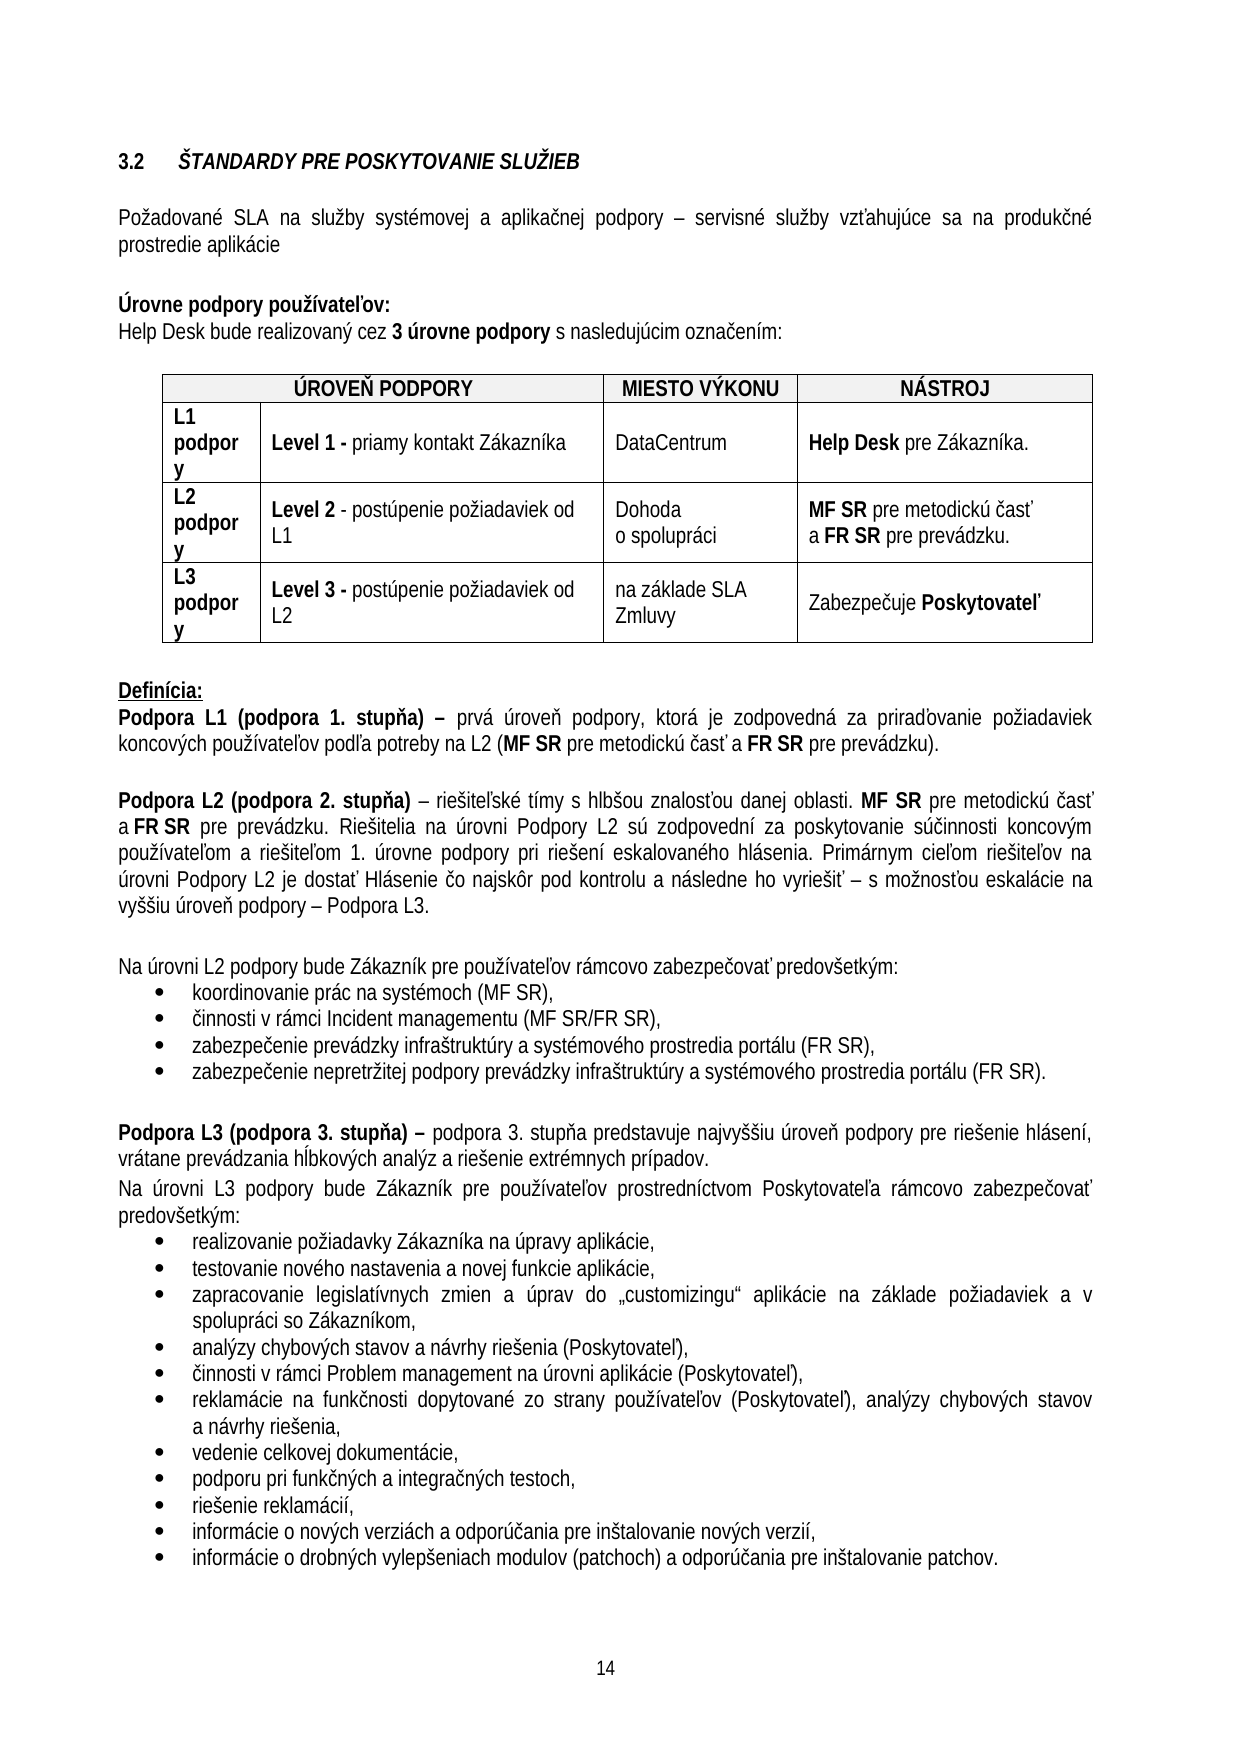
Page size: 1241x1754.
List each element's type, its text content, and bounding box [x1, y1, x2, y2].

table_cell Level 2 - postúpenie požiadaviek od L1 [261, 483, 603, 562]
text Podpora L3 (podpora 3. stupňa) – podpora 3. stupňa predstavuje najvyššiu úroveň podpory pre riešenie hlásení, vrátane prevádzania hĺbkových analýz a riešenie extrémnych prípadov. [118, 1119, 1093, 1171]
list informácie o drobných vylepšeniach modulov (patchoch) a odporúčania pre inštalovanie patchov. [155, 1544, 1093, 1571]
table_cell Zabezpečuje Poskytovateľ [798, 563, 1092, 642]
text Help Desk bude realizovaný cez 3 úrovne podpory s nasledujúcim označením: [118, 318, 1093, 344]
table_cell Help Desk pre Zákazníka. [798, 403, 1092, 482]
list koordinovanie prác na systémoch (MF SR), [155, 979, 1093, 1005]
table_cell Level 3 - postúpenie požiadaviek od L2 [261, 563, 603, 642]
list analýzy chybových stavov a návrhy riešenia (Poskytovateľ), [155, 1333, 1093, 1360]
subtitle ŠTANDARDY PRE POSKYTOVANIE SLUŽIEB [118, 148, 1093, 174]
list zapracovanie legislatívnych zmien a úprav do „customizingu“ aplikácie na základe požiadaviek a v spolupráci so Zákazníkom, [155, 1281, 1093, 1333]
table_cell Dohoda o spolupráci [604, 483, 797, 562]
table_cell DataCentrum [604, 403, 797, 482]
list realizovanie požiadavky Zákazníka na úpravy aplikácie, [155, 1228, 1093, 1254]
table_header MIESTO VÝKONU [604, 375, 797, 402]
text Definícia: [118, 677, 1093, 704]
list činnosti v rámci Incident managementu (MF SR/FR SR), [155, 1005, 1093, 1032]
table_cell MF SR pre metodickú časť a FR SR pre prevádzku. [798, 483, 1092, 562]
list zabezpečenie prevádzky infraštruktúry a systémového prostredia portálu (FR SR), [155, 1032, 1093, 1058]
table_cell L2 podpory [163, 483, 260, 562]
list reklamácie na funkčnosti dopytované zo strany používateľov (Poskytovateľ), analýzy chybových stavov a návrhy riešenia, [155, 1386, 1093, 1439]
text Úrovne podpory používateľov: [118, 291, 1093, 318]
list testovanie nového nastavenia a novej funkcie aplikácie, [155, 1254, 1093, 1281]
table_header ÚROVEŇ PODPORY [163, 375, 603, 402]
table_cell L1 podpory [163, 403, 260, 482]
text Podpora L2 (podpora 2. stupňa) – riešiteľské tímy s hlbšou znalosťou danej oblasti. MF SR pre metodickú časť a FR SR pre prevádzku. Riešitelia na úrovni Podpory L2 sú zodpovední za poskytovanie súčinnosti koncovým používateľom a riešiteľom 1. úrovne podpory pri riešení eskalovaného hlásenia. Primárnym cieľom riešiteľov na úrovni Podpory L2 je dostať Hlásenie čo najskôr pod kontrolu a následne ho vyriešiť – s možnosťou eskalácie na vyššiu úroveň podpory – Podpora L3. [118, 787, 1093, 918]
table_cell L3 podpory [163, 563, 260, 642]
table_cell Level 1 - priamy kontakt Zákazníka [261, 403, 603, 482]
list činnosti v rámci Problem management na úrovni aplikácie (Poskytovateľ), [155, 1360, 1093, 1386]
text Na úrovni L3 podpory bude Zákazník pre používateľov prostredníctvom Poskytovateľa rámcovo zabezpečovať predovšetkým: [118, 1175, 1093, 1228]
text Požadované SLA na služby systémovej a aplikačnej podpory – servisné služby vzťahujúce sa na produkčné prostredie aplikácie [118, 204, 1093, 257]
list zabezpečenie nepretržitej podpory prevádzky infraštruktúry a systémového prostredia portálu (FR SR). [155, 1058, 1093, 1084]
list informácie o nových verziách a odporúčania pre inštalovanie nových verzií, [155, 1518, 1093, 1544]
text Podpora L1 (podpora 1. stupňa) – prvá úroveň podpory, ktorá je zodpovedná za priraďovanie požiadaviek koncových používateľov podľa potreby na L2 (MF SR pre metodickú časť a FR SR pre prevádzku). [118, 704, 1093, 756]
list vedenie celkovej dokumentácie, [155, 1439, 1093, 1465]
list riešenie reklamácií, [155, 1492, 1093, 1518]
table_header NÁSTROJ [798, 375, 1092, 402]
table_cell na základe SLA Zmluvy [604, 563, 797, 642]
text Na úrovni L2 podpory bude Zákazník pre používateľov rámcovo zabezpečovať predovšetkým: [118, 953, 1093, 979]
list podporu pri funkčných a integračných testoch, [155, 1465, 1093, 1492]
